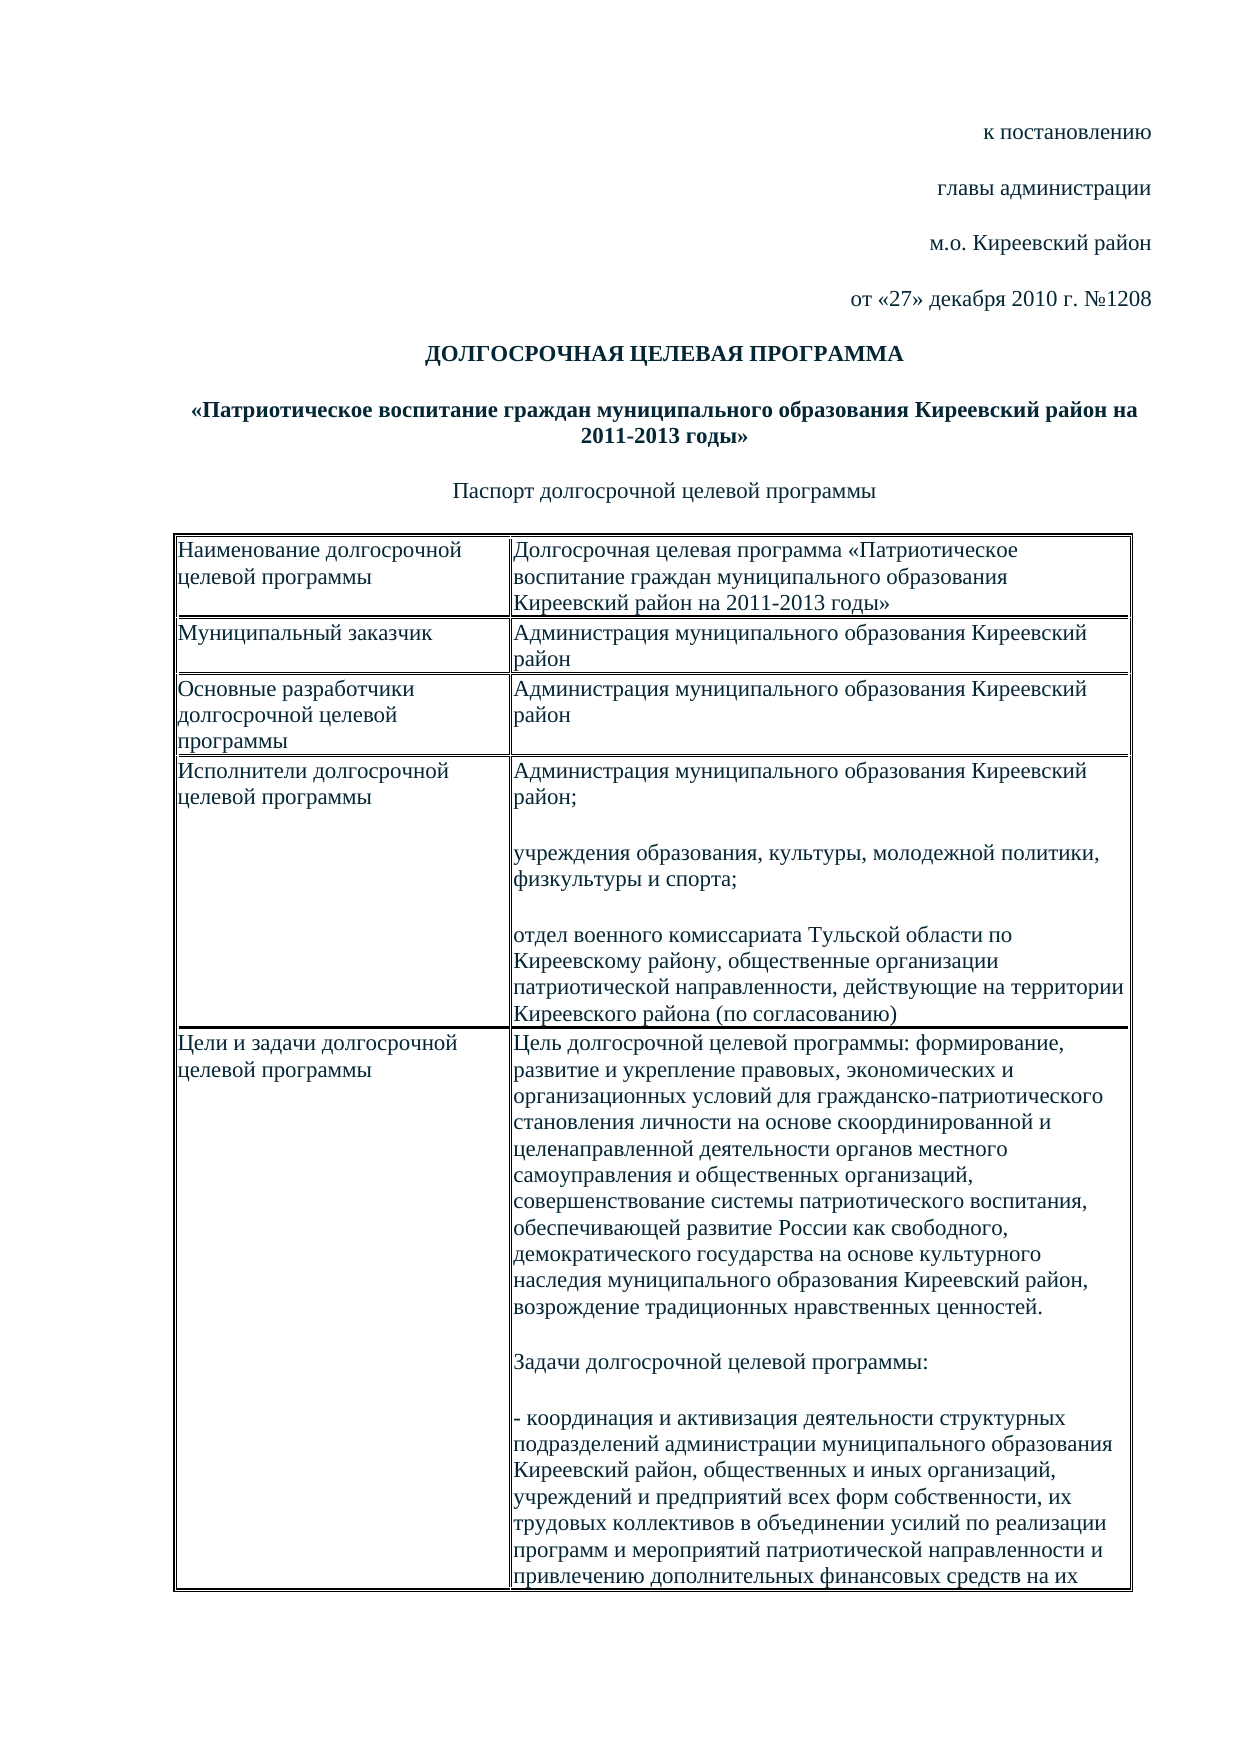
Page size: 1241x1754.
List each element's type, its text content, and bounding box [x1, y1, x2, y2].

table_cell Исполнители долгосрочной целевой программы [175, 754, 511, 1026]
text ДОЛГОСРОЧНАЯ ЦЕЛЕВАЯ ПРОГРАММА [177, 340, 1152, 367]
table_header Долгосрочная целевая программа «Патриотическое воспитание граждан муниципального образования Киреевский район на 2011-2013 годы» [511, 537, 1130, 615]
table_cell Основные разработчики долгосрочной целевой программы [177, 671, 509, 754]
text от «27» декабря 2010 г. №1208 [177, 285, 1152, 311]
text к постановлению [177, 118, 1152, 144]
text м.о. Киреевский район [177, 229, 1152, 256]
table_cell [177, 1026, 511, 1588]
table_cell Администрация муниципального образования Киреевский район [512, 671, 1130, 754]
table_cell Муниципальный заказчик [177, 615, 509, 671]
text «Патриотическое воспитание граждан муниципального образования Киреевский район на 2011-2013 годы» [177, 396, 1152, 448]
table_cell Администрация муниципального образования Киреевский район; учреждения образования, культуры, молодежной политики, физкультуры и спорта; отдел военного комиссариата Тульской области по Киреевскому району, общественные организации патриотической направленности, действующие на территории Киреевского района (по согласованию) [511, 754, 1131, 1026]
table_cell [511, 1026, 1130, 1588]
table_header Наименование долгосрочной целевой программы [177, 537, 511, 615]
text Паспорт долгосрочной целевой программы [177, 478, 1152, 504]
table_cell Администрация муниципального образования Киреевский район [512, 615, 1130, 671]
text главы администрации [177, 174, 1152, 200]
